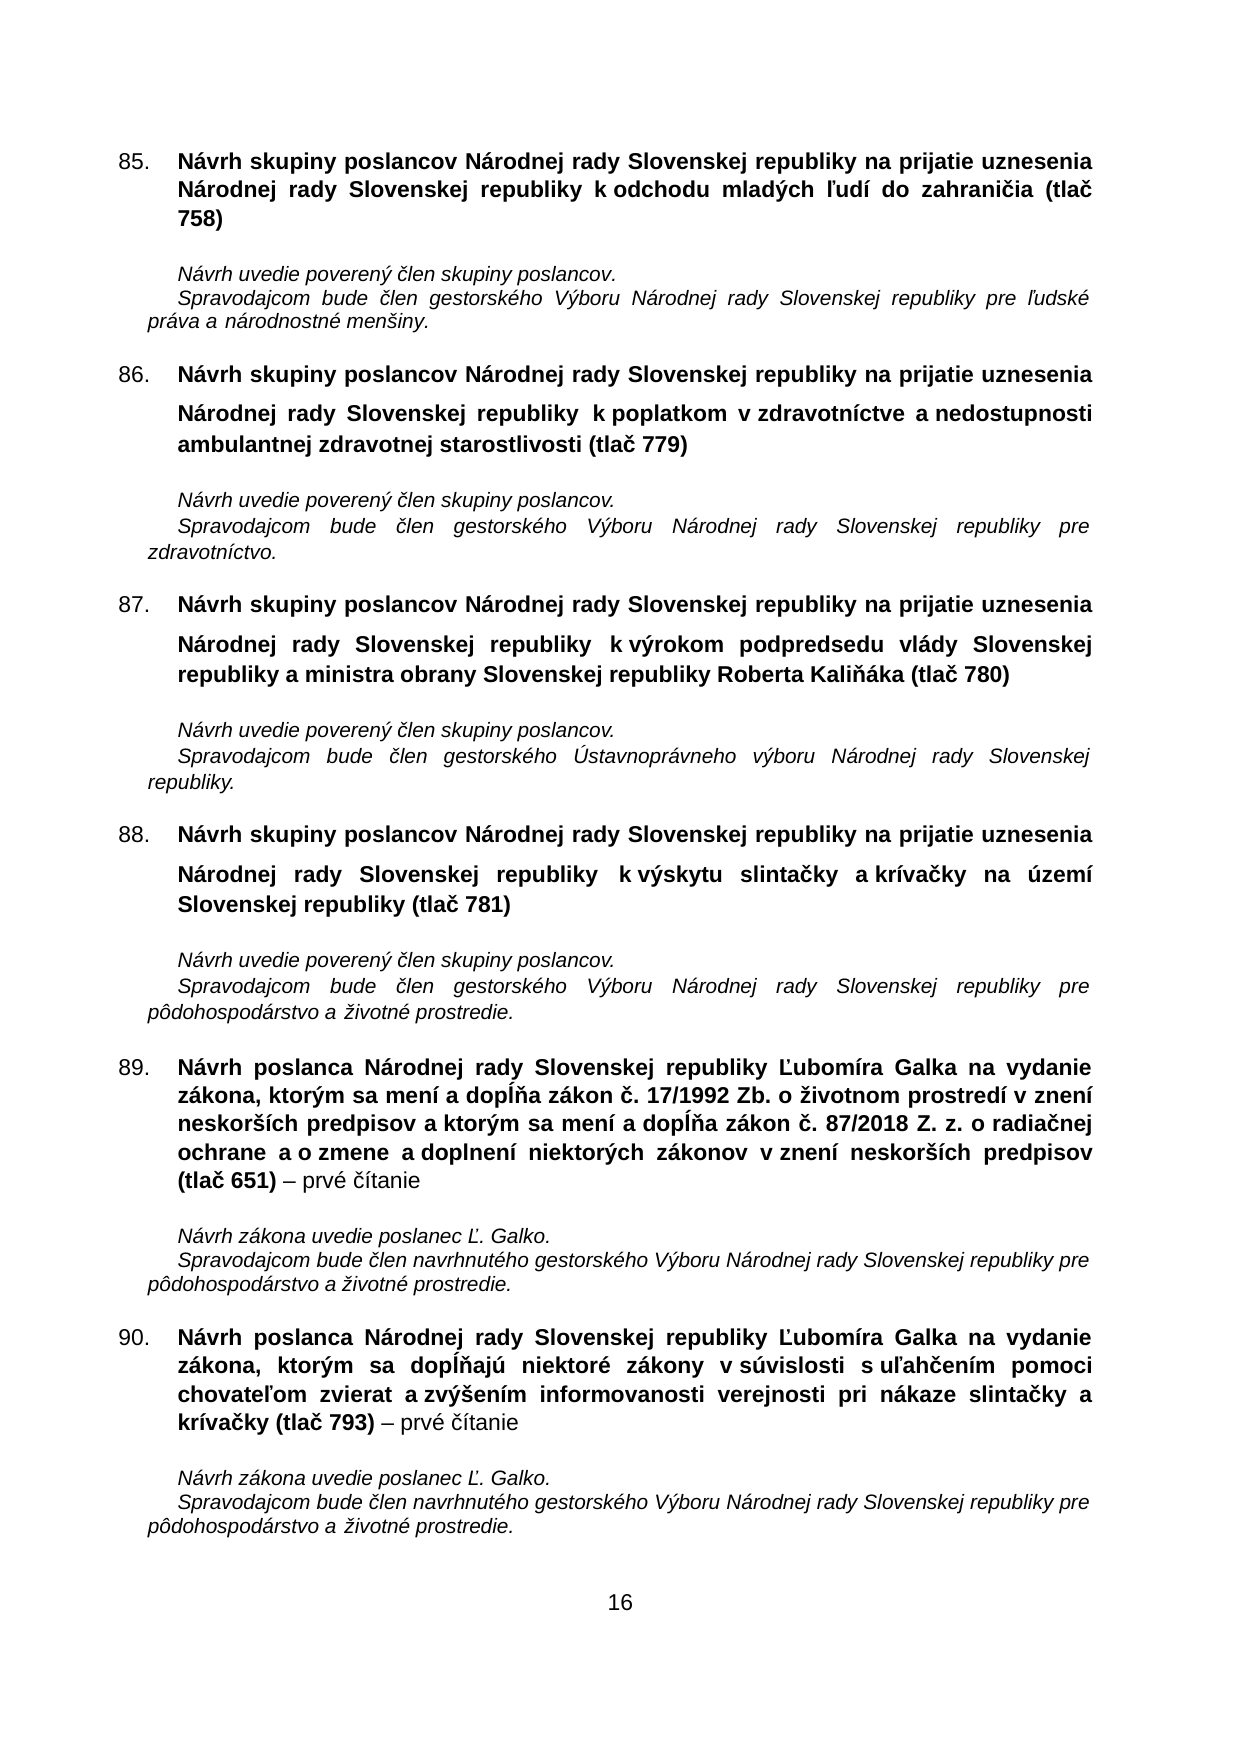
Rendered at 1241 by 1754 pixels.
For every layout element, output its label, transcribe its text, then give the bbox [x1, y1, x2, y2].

list Návrh skupiny poslancov Národnej rady Slovenskej republiky na prijatie uznesenia Národnej rady Slovenskej republiky k výrokom podpredsedu vlády Slovenskej republiky a ministra obrany Slovenskej republiky Roberta Kaliňáka (tlač 780) [118, 591, 1093, 687]
text Návrh uvedie poverený člen skupiny poslancov. [148, 718, 1093, 742]
text Spravodajcom bude člen gestorského Výboru Národnej rady Slovenskej republiky pre pôdohospodárstvo a životné prostredie. [148, 974, 1093, 1024]
text Spravodajcom bude člen gestorského Výboru Národnej rady Slovenskej republiky pre ľudské práva a národnostné menšiny. [148, 285, 1093, 333]
text Návrh uvedie poverený člen skupiny poslancov. [177, 261, 1093, 285]
text Spravodajcom bude člen gestorského Výboru Národnej rady Slovenskej republiky pre zdravotníctvo. [148, 514, 1093, 563]
list Návrh skupiny poslancov Národnej rady Slovenskej republiky na prijatie uznesenia Národnej rady Slovenskej republiky k odchodu mladých ľudí do zahraničia (tlač 758) [118, 148, 1093, 231]
list Návrh poslanca Národnej rady Slovenskej republiky Ľubomíra Galka na vydanie zákona, ktorým sa mení a dopĺňa zákon č. 17/1992 Zb. o životnom prostredí v znení neskorších predpisov a ktorým sa mení a dopĺňa zákon č. 87/2018 Z. z. o radiačnej ochrane a o zmene a doplnení niektorých zákonov v znení neskorších predpisov (tlač 651) – prvé čítanie [118, 1053, 1093, 1194]
text Návrh uvedie poverený člen skupiny poslancov. [148, 488, 1093, 512]
text Spravodajcom bude člen navrhnutého gestorského Výboru Národnej rady Slovenskej republiky pre pôdohospodárstvo a životné prostredie. [148, 1248, 1093, 1296]
list Návrh skupiny poslancov Národnej rady Slovenskej republiky na prijatie uznesenia Národnej rady Slovenskej republiky k poplatkom v zdravotníctve a nedostupnosti ambulantnej zdravotnej starostlivosti (tlač 779) [118, 361, 1093, 457]
text Návrh zákona uvedie poslanec Ľ. Galko. [177, 1466, 1093, 1490]
text Spravodajcom bude člen navrhnutého gestorského Výboru Národnej rady Slovenskej republiky pre pôdohospodárstvo a životné prostredie. [148, 1490, 1093, 1538]
list Návrh skupiny poslancov Národnej rady Slovenskej republiky na prijatie uznesenia Národnej rady Slovenskej republiky k výskytu slintačky a krívačky na území Slovenskej republiky (tlač 781) [118, 821, 1093, 918]
text Návrh zákona uvedie poslanec Ľ. Galko. [177, 1224, 1093, 1248]
text Spravodajcom bude člen gestorského Ústavnoprávneho výboru Národnej rady Slovenskej republiky. [148, 744, 1093, 794]
list Návrh poslanca Národnej rady Slovenskej republiky Ľubomíra Galka na vydanie zákona, ktorým sa dopĺňajú niektoré zákony v súvislosti s uľahčením pomoci chovateľom zvierat a zvýšením informovanosti verejnosti pri nákaze slintačky a krívačky (tlač 793) – prvé čítanie [118, 1324, 1093, 1436]
text Návrh uvedie poverený člen skupiny poslancov. [148, 948, 1093, 972]
